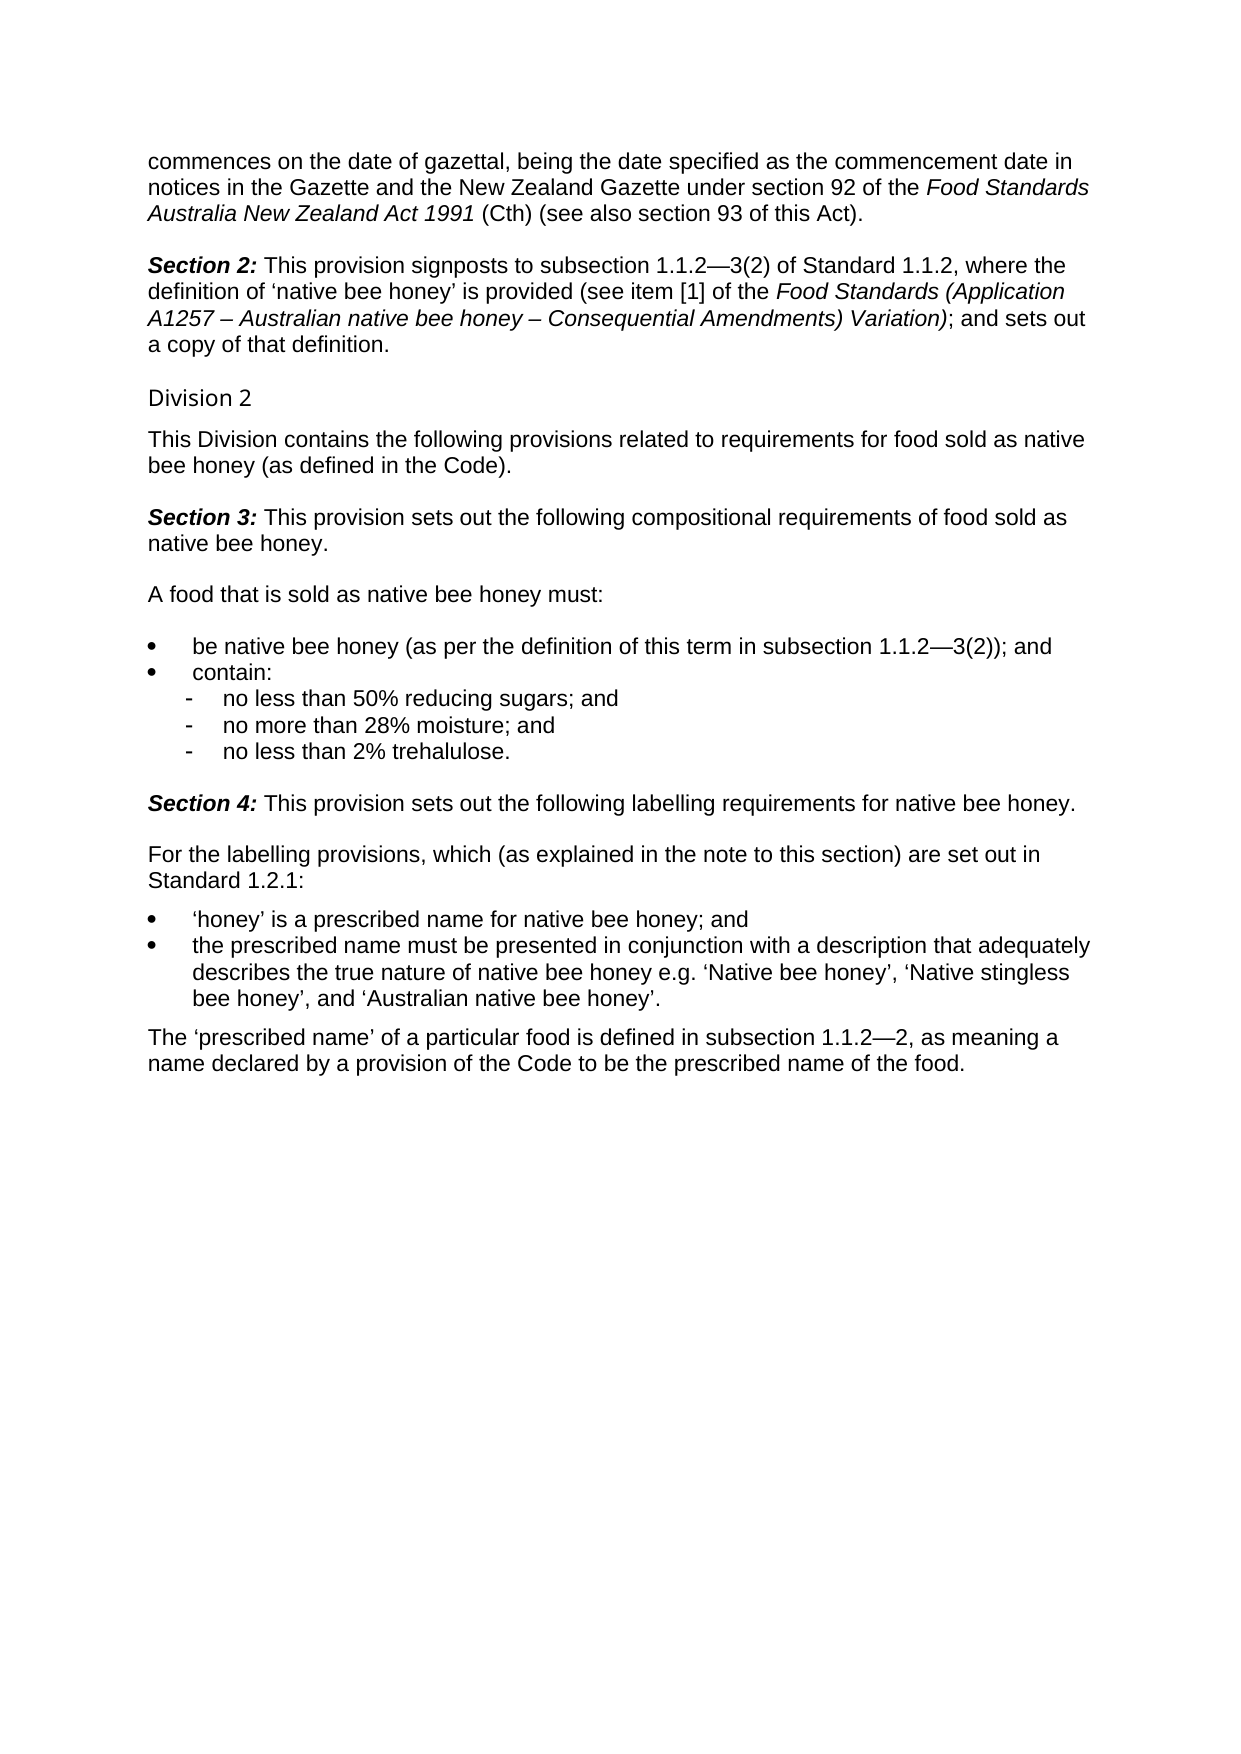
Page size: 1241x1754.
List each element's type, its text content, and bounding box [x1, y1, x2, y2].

text This Division contains the following provisions related to requirements for food sold as native bee honey (as defined in the Code). [148, 426, 1092, 479]
list no more than 28% moisture; and [185, 712, 1092, 738]
text A food that is sold as native bee honey must: [148, 581, 1092, 608]
text Section 4: This provision sets out the following labelling requirements for native bee honey. [148, 789, 1092, 816]
list ‘honey’ is a prescribed name for native bee honey; and [148, 906, 1092, 932]
list the prescribed name must be presented in conjunction with a description that adequately describes the true nature of native bee honey e.g. ‘Native bee honey’, ‘Native stingless bee honey’, and ‘Australian native bee honey’. [148, 932, 1092, 1011]
text For the labelling provisions, which (as explained in the note to this section) are set out in Standard 1.2.1: [148, 841, 1092, 893]
list be native bee honey (as per the definition of this term in subsection 1.1.2—3(2)); and [148, 633, 1092, 659]
list contain: [148, 659, 1092, 685]
text Section 3: This provision sets out the following compositional requirements of food sold as native bee honey. [148, 504, 1092, 556]
list no less than 2% trehalulose. [185, 738, 1092, 764]
text The ‘prescribed name’ of a particular food is defined in subsection 1.1.2—2, as meaning a name declared by a provision of the Code to be the prescribed name of the food. [148, 1024, 1092, 1077]
subtitle Division 2 [148, 382, 1092, 413]
list no less than 50% reducing sugars; and [185, 685, 1092, 712]
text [148, 148, 1092, 227]
text Section 2: This provision signposts to subsection 1.1.2—3(2) of Standard 1.1.2, where the definition of ‘native bee honey’ is provided (see item [1] of the Food Standards (Application A1257 – Australian native bee honey – Consequential Amendments) Variation); and sets out a copy of that definition. [148, 252, 1092, 357]
